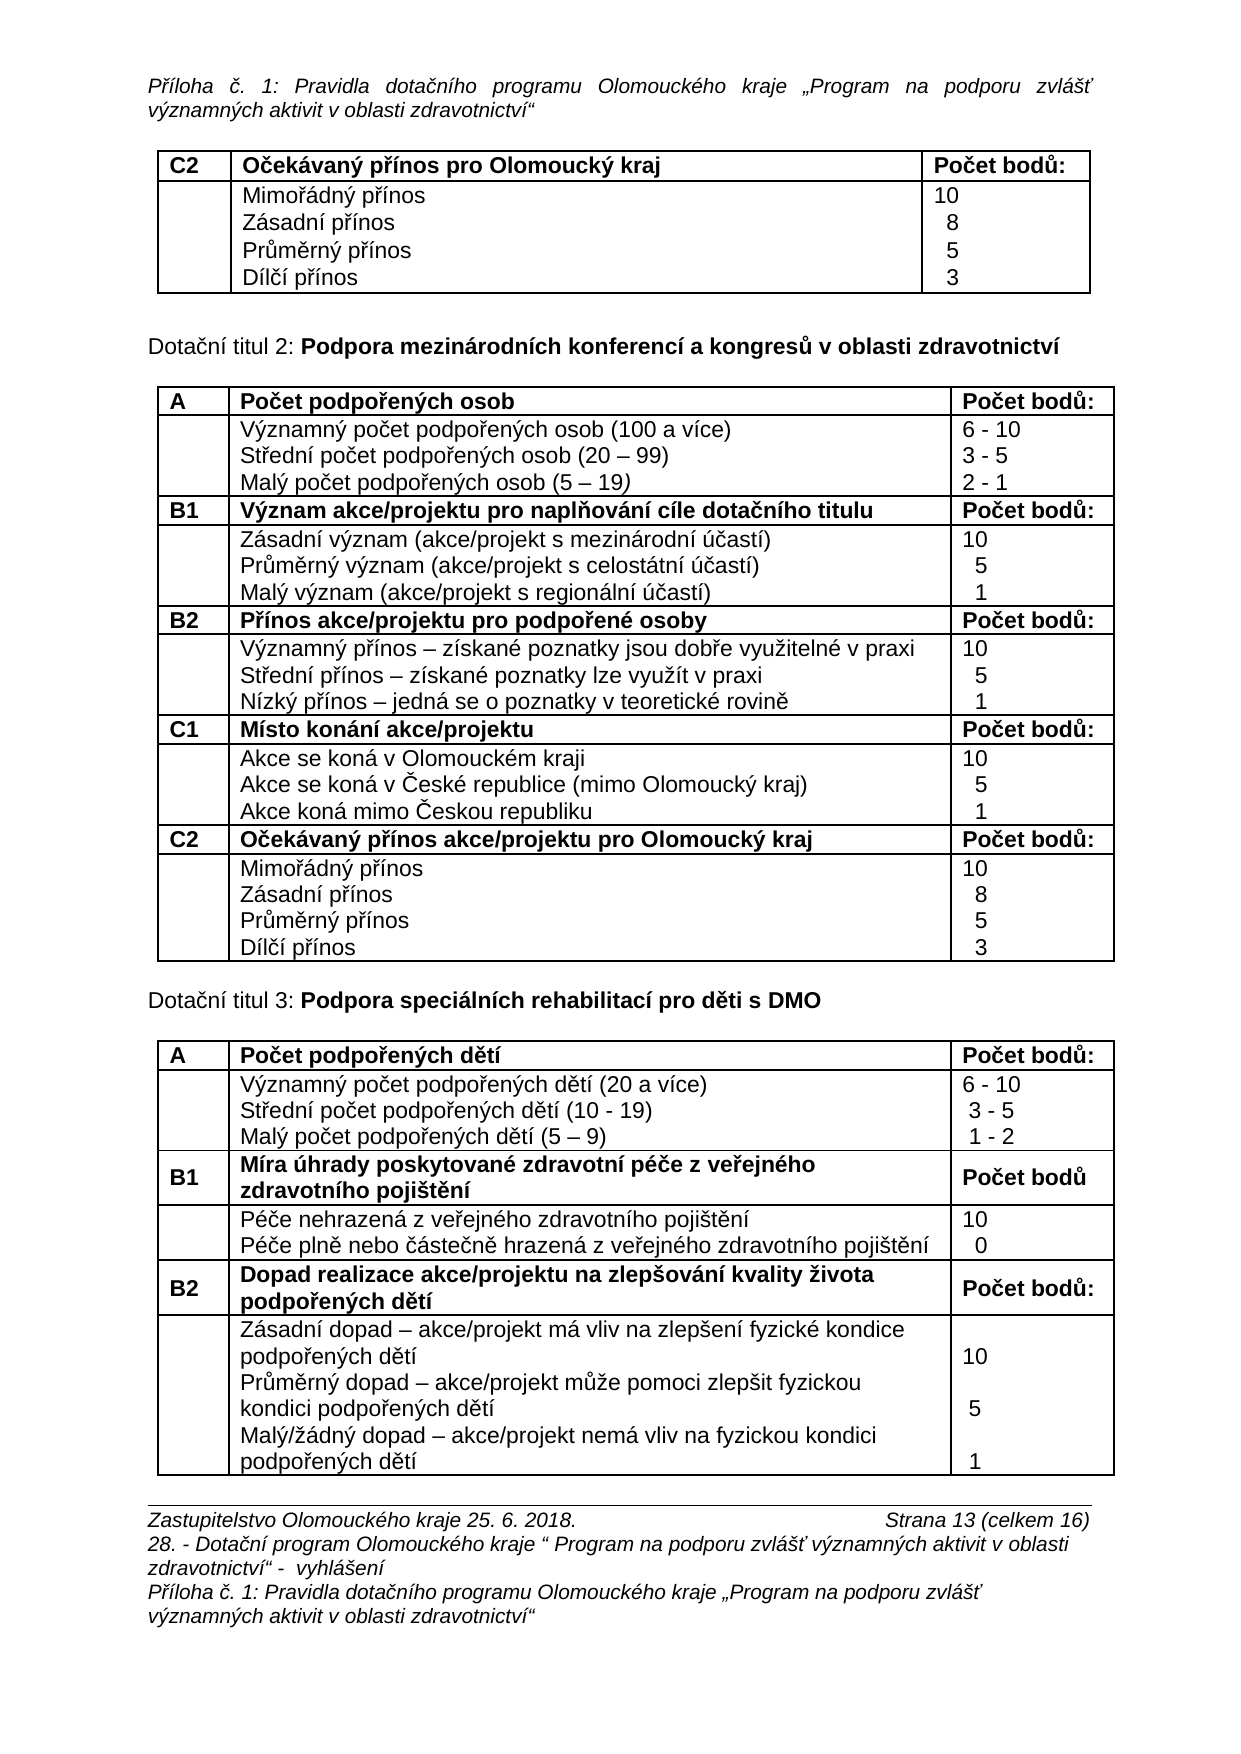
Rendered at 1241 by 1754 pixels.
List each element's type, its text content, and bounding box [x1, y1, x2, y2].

table_cell Význam akce/projektu pro naplňování cíle dotačního titulu [230, 497, 950, 524]
table_cell Významný počet podpořených dětí (20 a více) Střední počet podpořených dětí (10 - 19) Malý počet podpořených dětí (5 – 9) [230, 1071, 950, 1150]
table_cell Zásadní dopad – akce/projekt má vliv na zlepšení fyzické kondice podpořených dětí Průměrný dopad – akce/projekt může pomoci zlepšit fyzickou kondici podpořených dětí Malý/žádný dopad – akce/projekt nemá vliv na fyzickou kondici podpořených dětí [230, 1316, 950, 1474]
table_cell [159, 1316, 228, 1474]
table_cell [159, 1071, 228, 1150]
table_header A [159, 1042, 228, 1068]
table_cell 10 5 1 [952, 745, 1113, 824]
table_cell Dopad realizace akce/projektu na zlepšování kvality života podpořených dětí [230, 1261, 950, 1314]
table_cell [159, 526, 228, 605]
table_cell Zásadní význam (akce/projekt s mezinárodní účastí) Průměrný význam (akce/projekt s celostátní účastí) Malý význam (akce/projekt s regionální účastí) [230, 526, 950, 605]
table_cell Péče nehrazená z veřejného zdravotního pojištění Péče plně nebo částečně hrazená z veřejného zdravotního pojištění [230, 1206, 950, 1259]
table_header Počet bodů: [952, 388, 1113, 414]
table_cell C2 [159, 826, 228, 852]
table_cell 10 5 1 [952, 526, 1113, 605]
table_header Počet bodů: [952, 1042, 1113, 1068]
table_cell Přínos akce/projektu pro podpořené osoby [230, 607, 950, 633]
table_cell Počet bodů: [923, 152, 1089, 179]
table_cell Počet bodů: [952, 1261, 1113, 1314]
table_cell [159, 416, 228, 495]
table_cell Mimořádný přínos Zásadní přínos Průměrný přínos Dílčí přínos [232, 182, 921, 292]
table_cell Očekávaný přínos pro Olomoucký kraj [232, 152, 921, 179]
table_cell Počet bodů [952, 1151, 1113, 1203]
table_cell [159, 855, 228, 960]
table_cell B1 [159, 1151, 228, 1203]
table_cell Míra úhrady poskytované zdravotní péče z veřejného zdravotního pojištění [230, 1151, 950, 1203]
table_cell Mimořádný přínos Zásadní přínos Průměrný přínos Dílčí přínos [230, 855, 950, 960]
table_cell 10 8 5 3 [923, 182, 1089, 292]
table_cell B2 [159, 1261, 228, 1314]
table_cell Akce se koná v Olomouckém kraji Akce se koná v České republice (mimo Olomoucký kraj) Akce koná mimo Českou republiku [230, 745, 950, 824]
table_cell B1 [159, 497, 228, 524]
table_header Počet podpořených osob [230, 388, 950, 414]
table_cell Významný přínos – získané poznatky jsou dobře využitelné v praxi Střední přínos – získané poznatky lze využít v praxi Nízký přínos – jedná se o poznatky v teoretické rovině [230, 635, 950, 714]
table_cell Počet bodů: [952, 497, 1113, 524]
table_cell 6 - 10 3 - 5 1 - 2 [952, 1071, 1113, 1150]
table_cell 6 - 10 3 - 5 2 - 1 [952, 416, 1113, 495]
text Dotační titul 2: Podpora mezinárodních konferencí a kongresů v oblasti zdravotnictví [148, 333, 1092, 359]
table_cell 10 0 [952, 1206, 1113, 1259]
table_cell Očekávaný přínos akce/projektu pro Olomoucký kraj [230, 826, 950, 852]
table_cell C2 [159, 152, 230, 179]
table_cell [159, 745, 228, 824]
table_header Počet podpořených dětí [230, 1042, 950, 1068]
table_cell Počet bodů: [952, 826, 1113, 852]
table_cell Místo konání akce/projektu [230, 716, 950, 743]
text Dotační titul 3: Podpora speciálních rehabilitací pro děti s DMO [148, 987, 1092, 1014]
table_cell C1 [159, 716, 228, 743]
table_header A [159, 388, 228, 414]
table_cell [159, 635, 228, 714]
table_cell 10 5 1 [952, 635, 1113, 714]
table_cell 10 8 5 3 [952, 855, 1113, 960]
table_cell [159, 182, 230, 292]
table_cell Významný počet podpořených osob (100 a více) Střední počet podpořených osob (20 – 99) Malý počet podpořených osob (5 – 19) [230, 416, 950, 495]
table_cell Počet bodů: [952, 607, 1113, 633]
table_cell [159, 1206, 228, 1259]
table_cell Počet bodů: [952, 716, 1113, 743]
table_cell B2 [159, 607, 228, 633]
table_cell 10 5 1 [952, 1316, 1113, 1474]
